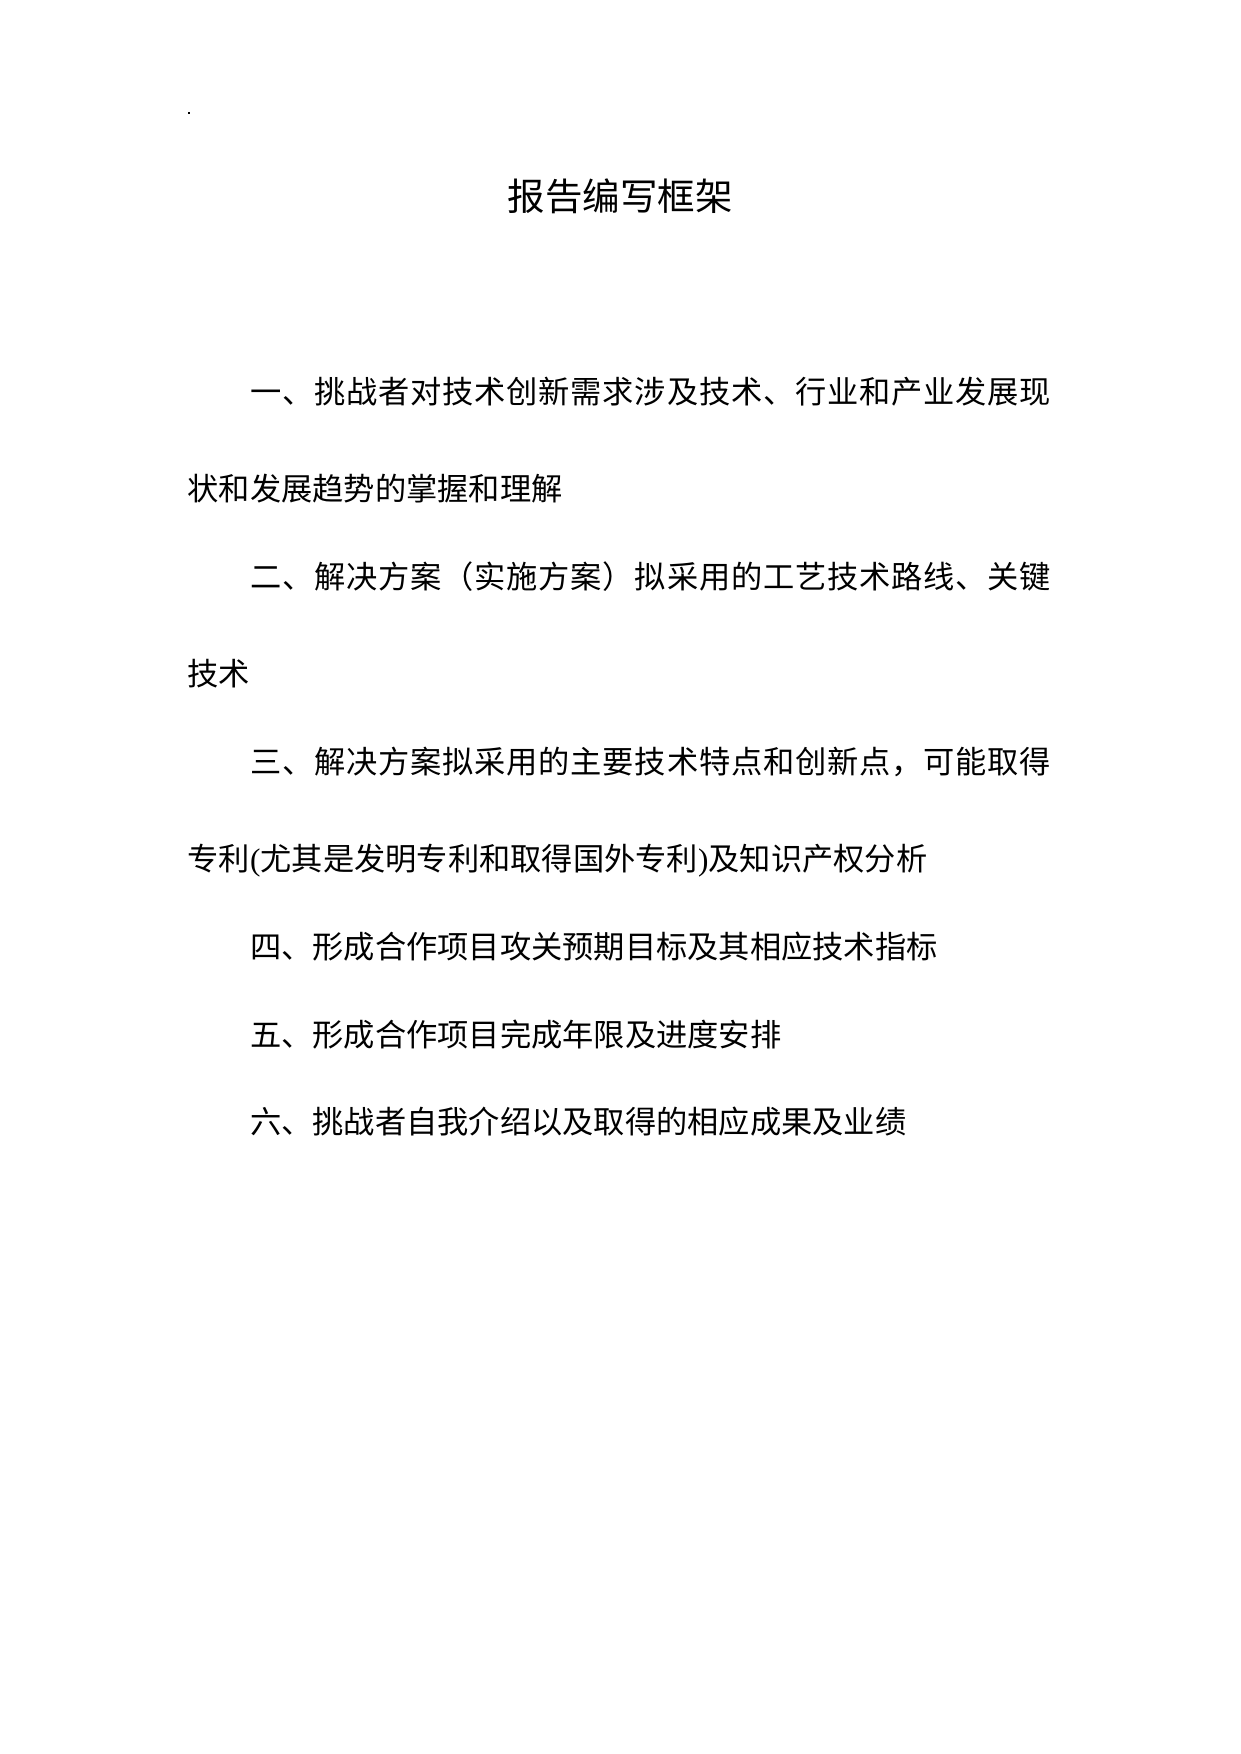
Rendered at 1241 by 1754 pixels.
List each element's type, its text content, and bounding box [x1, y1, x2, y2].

text 六、挑战者自我介绍以及取得的相应成果及业绩 [187, 1087, 1053, 1152]
text 二、解决方案（实施方案）拟采用的工艺技术路线、关键技术 [187, 542, 1053, 704]
text 四、形成合作项目攻关预期目标及其相应技术指标 [187, 912, 1053, 977]
text 五、形成合作项目完成年限及进度安排 [187, 1000, 1053, 1065]
text 一、挑战者对技术创新需求涉及技术、行业和产业发展现状和发展趋势的掌握和理解 [187, 357, 1053, 519]
text 三、解决方案拟采用的主要技术特点和创新点，可能取得专利(尤其是发明专利和取得国外专利)及知识产权分析 [187, 727, 1053, 890]
text 报告编写框架 [187, 162, 1053, 227]
